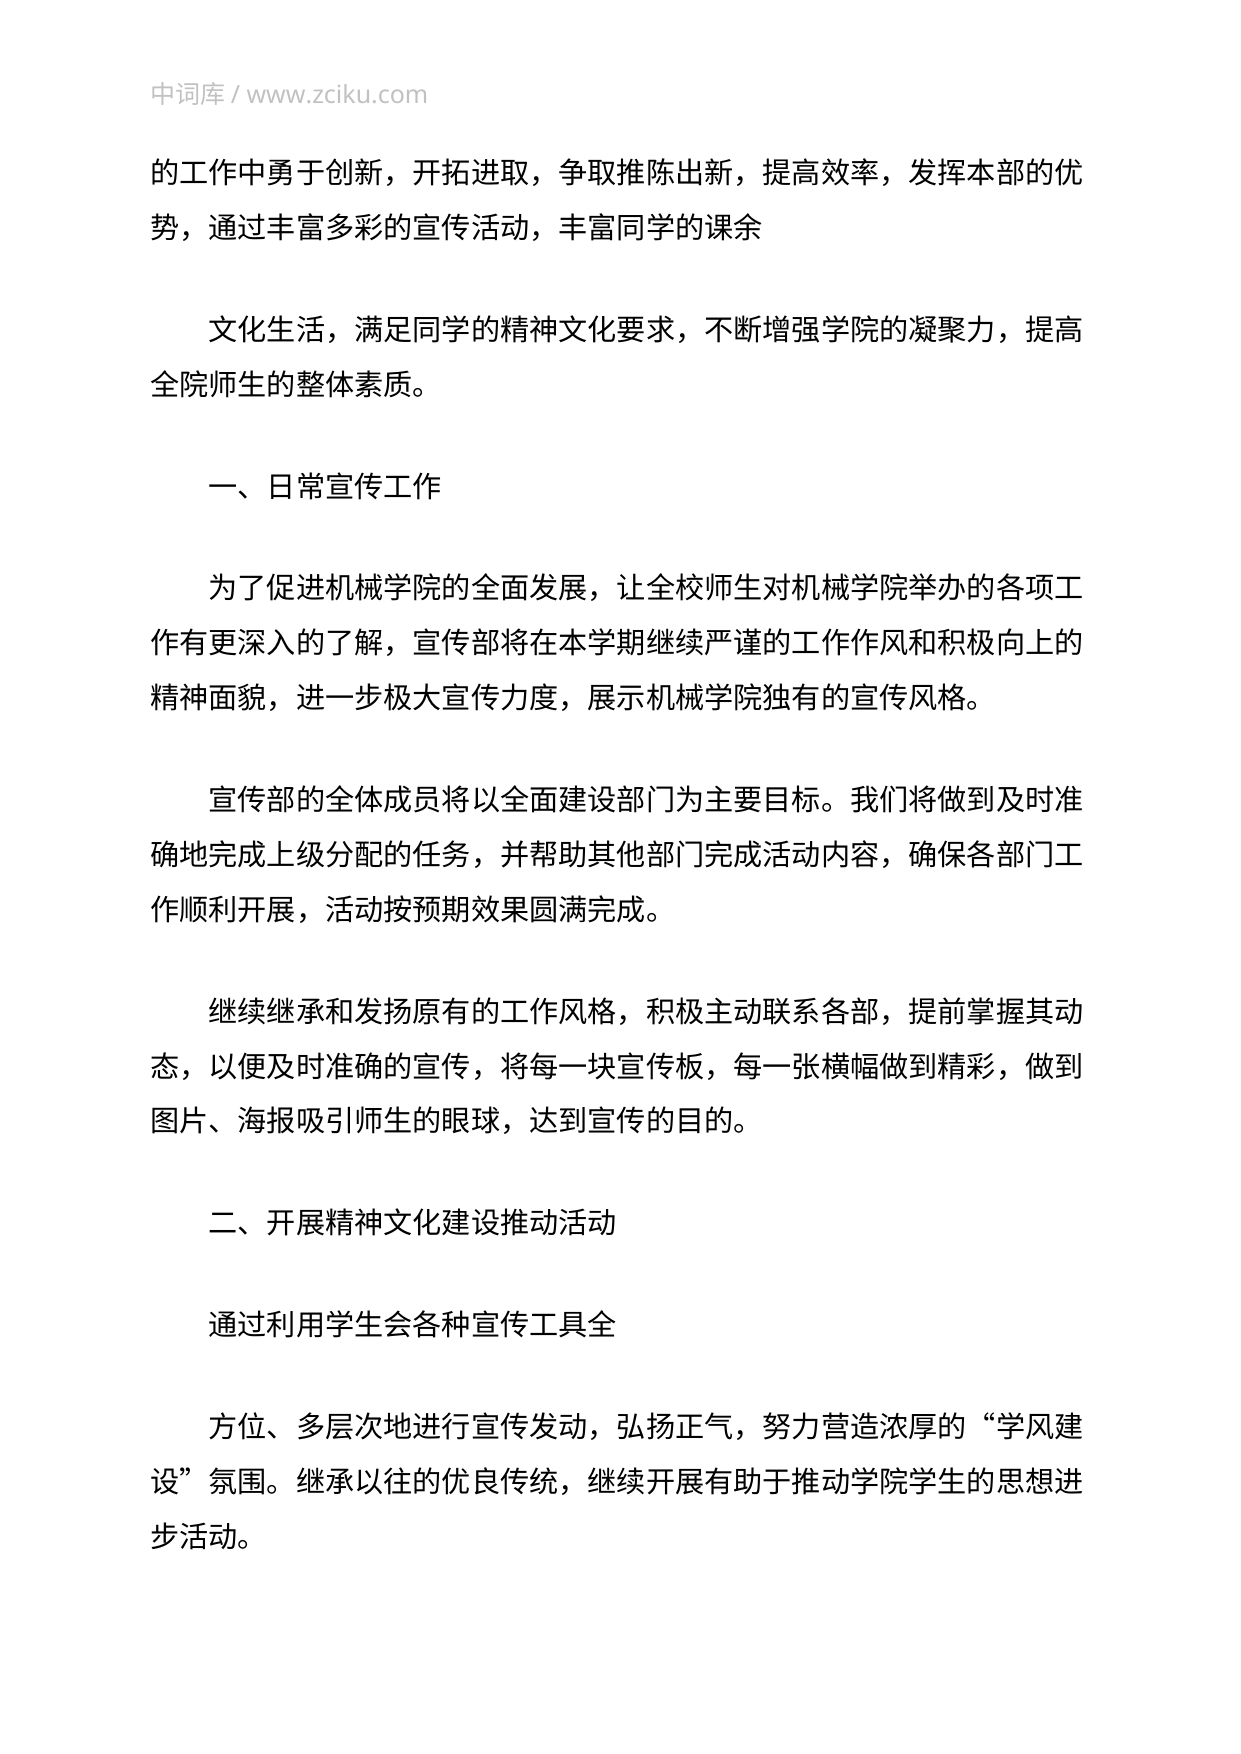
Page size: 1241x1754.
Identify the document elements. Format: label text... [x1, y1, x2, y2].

text 宣传部的全体成员将以全面建设部门为主要目标。我们将做到及时准确地完成上级分配的任务，并帮助其他部门完成活动内容，确保各部门工作顺利开展，活动按预期效果圆满完成。 [150, 777, 1090, 929]
text 为了促进机械学院的全面发展，让全校师生对机械学院举办的各项工作有更深入的了解，宣传部将在本学期继续严谨的工作作风和积极向上的精神面貌，进一步极大宣传力度，展示机械学院独有的宣传风格。 [150, 565, 1090, 717]
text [150, 150, 1090, 247]
text 二、开展精神文化建设推动活动 [150, 1200, 1090, 1242]
text 文化生活，满足同学的精神文化要求，不断增强学院的凝聚力，提高全院师生的整体素质。 [150, 307, 1090, 404]
text 方位、多层次地进行宣传发动，弘扬正气，努力营造浓厚的“学风建设”氛围。继承以往的优良传统，继续开展有助于推动学院学生的思想进步活动。 [150, 1403, 1090, 1555]
text 通过利用学生会各种宣传工具全 [150, 1302, 1090, 1344]
text 一、日常宣传工作 [150, 463, 1090, 506]
text 继续继承和发扬原有的工作风格，积极主动联系各部，提前掌握其动态，以便及时准确的宣传，将每一块宣传板，每一张横幅做到精彩，做到图片、海报吸引师生的眼球，达到宣传的目的。 [150, 988, 1090, 1140]
